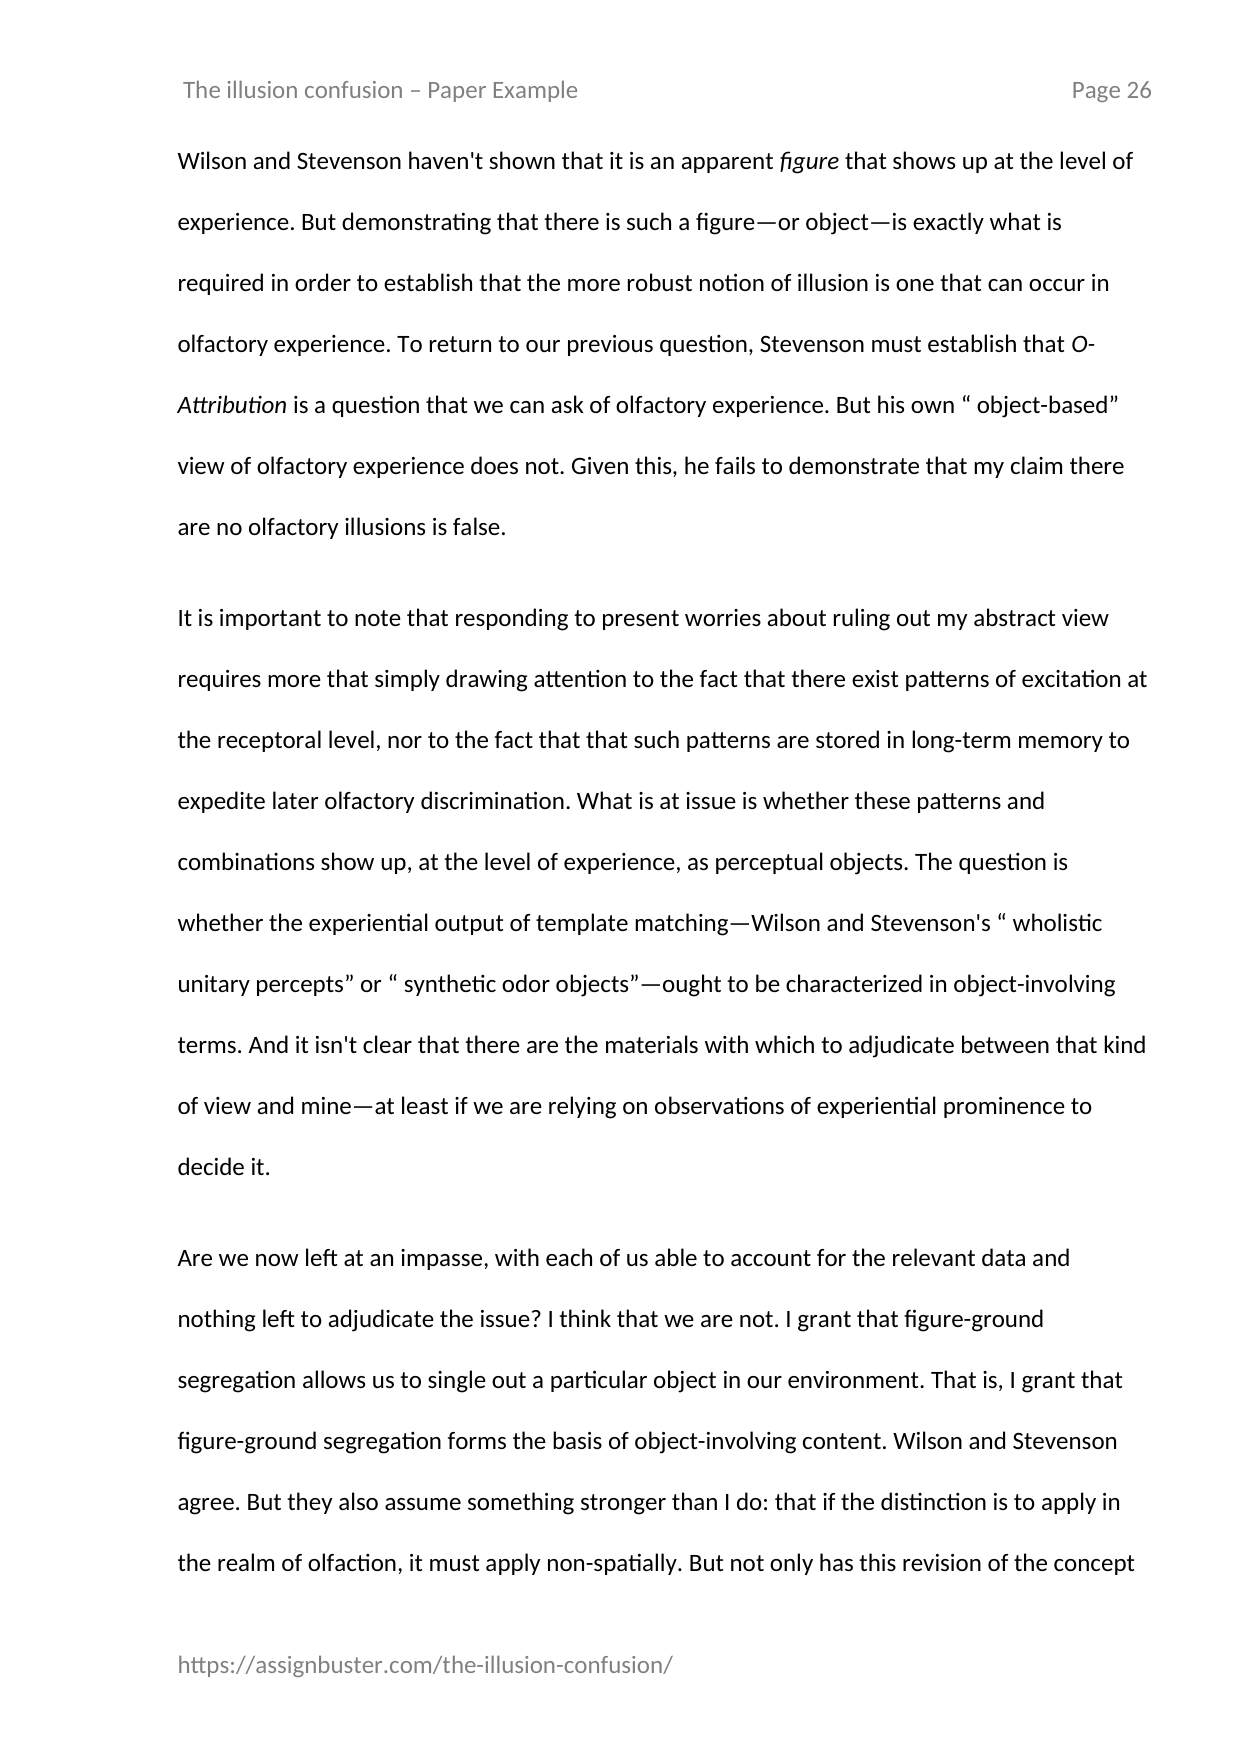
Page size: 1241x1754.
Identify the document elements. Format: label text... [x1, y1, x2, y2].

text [177, 1242, 1152, 1577]
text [177, 145, 1152, 542]
text It is important to note that responding to present worries about ruling out my abstract view requires more that simply drawing attention to the fact that there exist patterns of excitation at the receptoral level, nor to the fact that that such patterns are stored in long-term memory to expedite later olfactory discrimination. What is at issue is whether these patterns and combinations show up, at the level of experience, as perceptual objects. The question is whether the experiential output of template matching—Wilson and Stevenson's “ wholistic unitary percepts” or “ synthetic odor objects”—ought to be characterized in object-involving terms. And it isn't clear that there are the materials with which to adjudicate between that kind of view and mine—at least if we are relying on observations of experiential prominence to decide it. [177, 602, 1152, 1182]
